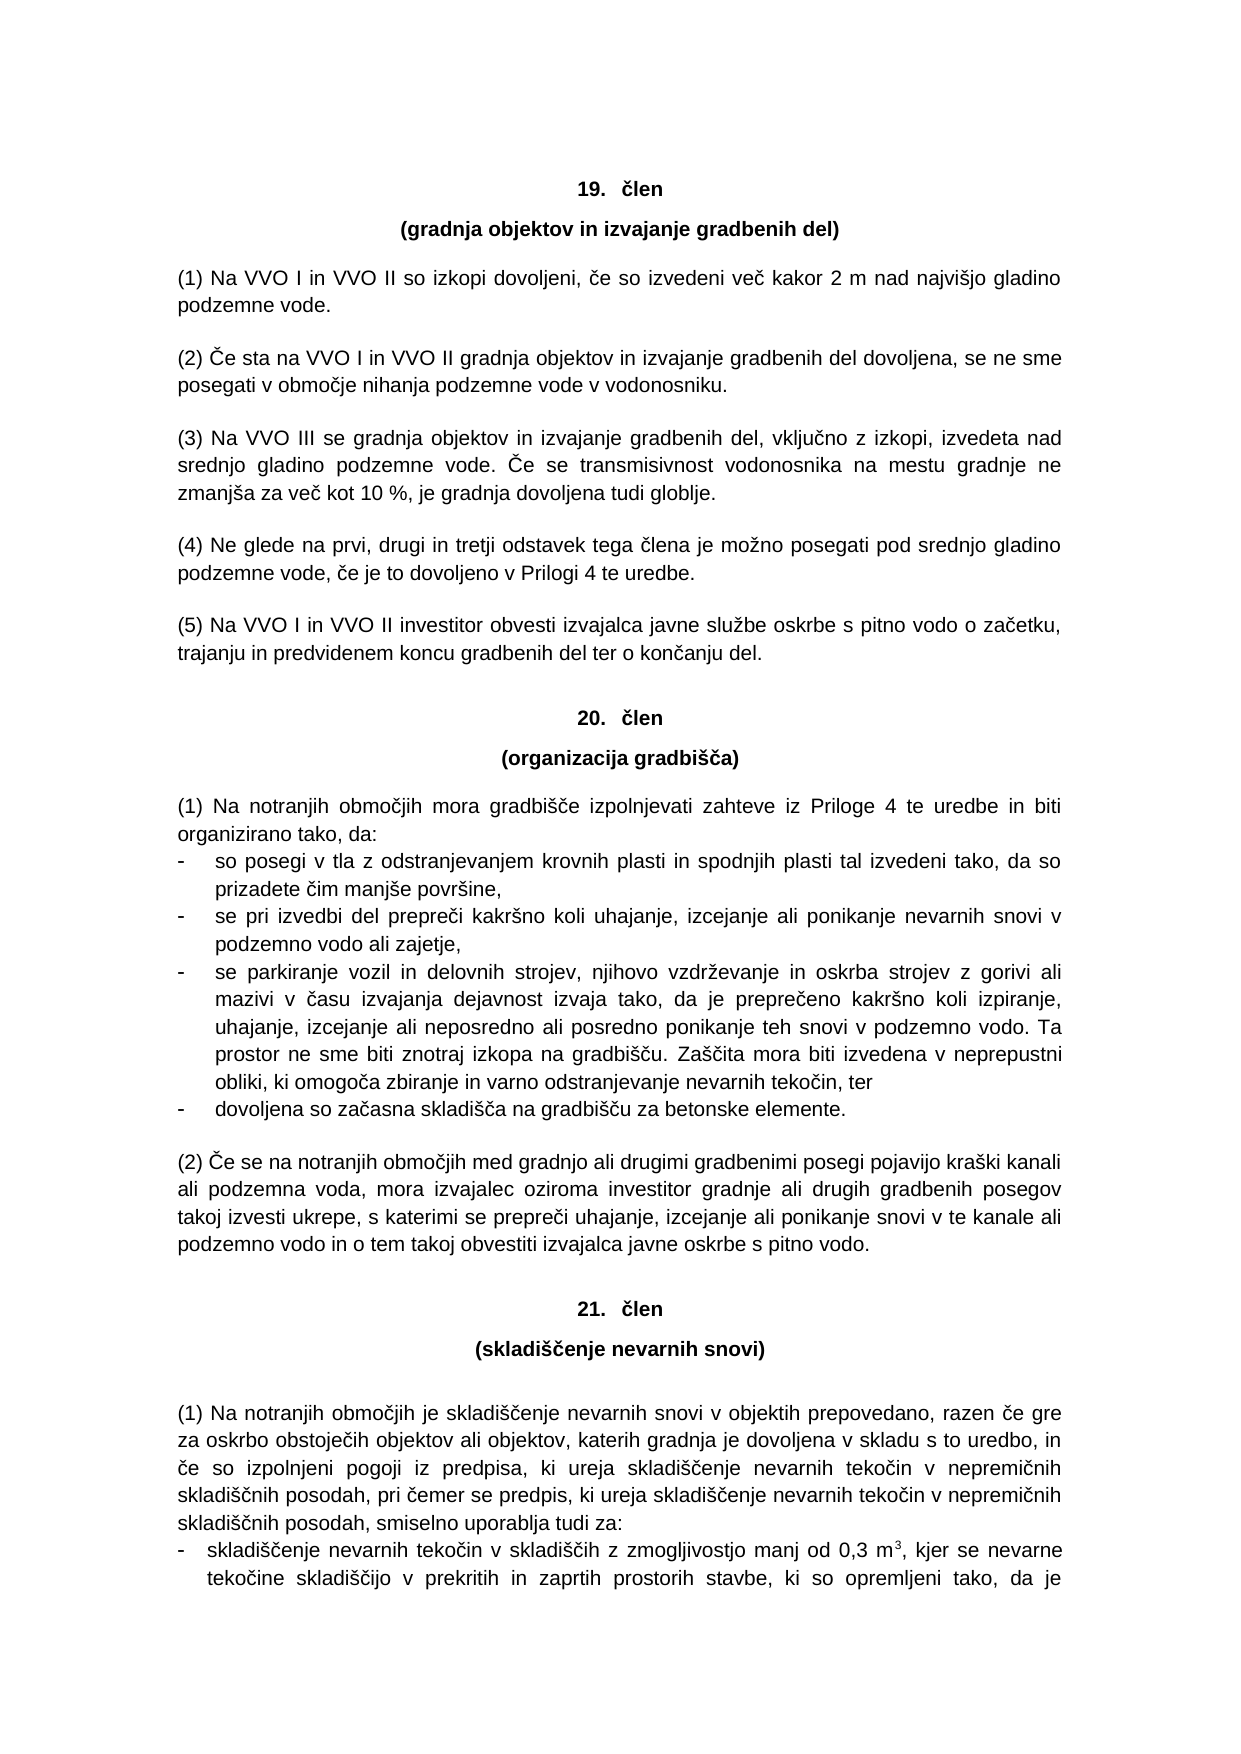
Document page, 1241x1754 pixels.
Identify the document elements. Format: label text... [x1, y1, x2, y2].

text (5) Na VVO I in VVO II investitor obvesti izvajalca javne službe oskrbe s pitno vodo o začetku, trajanju in predvidenem koncu gradbenih del ter o končanju del. [177, 613, 1063, 665]
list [177, 1538, 1063, 1589]
text (2) Če se na notranjih območjih med gradnjo ali drugimi gradbenimi posegi pojavijo kraški kanali ali podzemna voda, mora izvajalec oziroma investitor gradnje ali drugih gradbenih posegov takoj izvesti ukrepe, s katerimi se prepreči uhajanje, izcejanje ali ponikanje snovi v te kanale ali podzemno vodo in o tem takoj obvestiti izvajalca javne oskrbe s pitno vodo. [177, 1150, 1063, 1256]
text (1) Na VVO I in VVO II so izkopi dovoljeni, če so izvedeni več kakor 2 m nad najvišjo gladino podzemne vode. [177, 266, 1063, 317]
list se parkiranje vozil in delovnih strojev, njihovo vzdrževanje in oskrba strojev z gorivi ali mazivi v času izvajanja dejavnost izvaja tako, da je preprečeno kakršno koli izpiranje, uhajanje, izcejanje ali neposredno ali posredno ponikanje teh snovi v podzemno vodo. Ta prostor ne sme biti znotraj izkopa na gradbišču. Zaščita mora biti izvedena v neprepustni obliki, ki omogoča zbiranje in varno odstranjevanje nevarnih tekočin, ter [177, 959, 1063, 1093]
text (3) Na VVO III se gradnja objektov in izvajanje gradbenih del, vključno z izkopi, izvedeta nad srednjo gladino podzemne vode. Če se transmisivnost vodonosnika na mestu gradnje ne zmanjša za več kot 10 %, je gradnja dovoljena tudi globlje. [177, 426, 1063, 505]
list dovoljena so začasna skladišča na gradbišču za betonske elemente. [177, 1097, 1063, 1121]
list člen [177, 1297, 1063, 1321]
list se pri izvedbi del prepreči kakršno koli uhajanje, izcejanje ali ponikanje nevarnih snovi v podzemno vodo ali zajetje, [177, 904, 1063, 956]
text (organizacija gradbišča) [177, 742, 1063, 769]
text (4) Ne glede na prvi, drugi in tretji odstavek tega člena je možno posegati pod srednjo gladino podzemne vode, če je to dovoljeno v Prilogi 4 te uredbe. [177, 533, 1063, 585]
text (skladiščenje nevarnih snovi) [177, 1334, 1063, 1361]
list člen [177, 706, 1063, 730]
list so posegi v tla z odstranjevanjem krovnih plasti in spodnjih plasti tal izvedeni tako, da so prizadete čim manjše površine, [177, 849, 1063, 901]
text (1) Na notranjih območjih mora gradbišče izpolnjevati zahteve iz Priloge 4 te uredbe in biti organizirano tako, da: [177, 794, 1063, 846]
text (2) Če sta na VVO I in VVO II gradnja objektov in izvajanje gradbenih del dovoljena, se ne sme posegati v območje nihanja podzemne vode v vodonosniku. [177, 346, 1063, 397]
text (1) Na notranjih območjih je skladiščenje nevarnih snovi v objektih prepovedano, razen če gre za oskrbo obstoječih objektov ali objektov, katerih gradnja je dovoljena v skladu s to uredbo, in če so izpolnjeni pogoji iz predpisa, ki ureja skladiščenje nevarnih tekočin v nepremičnih skladiščnih posodah, pri čemer se predpis, ki ureja skladiščenje nevarnih tekočin v nepremičnih skladiščnih posodah, smiselno uporablja tudi za: [177, 1400, 1063, 1534]
text (gradnja objektov in izvajanje gradbenih del) [177, 214, 1063, 241]
list člen [177, 177, 1063, 201]
